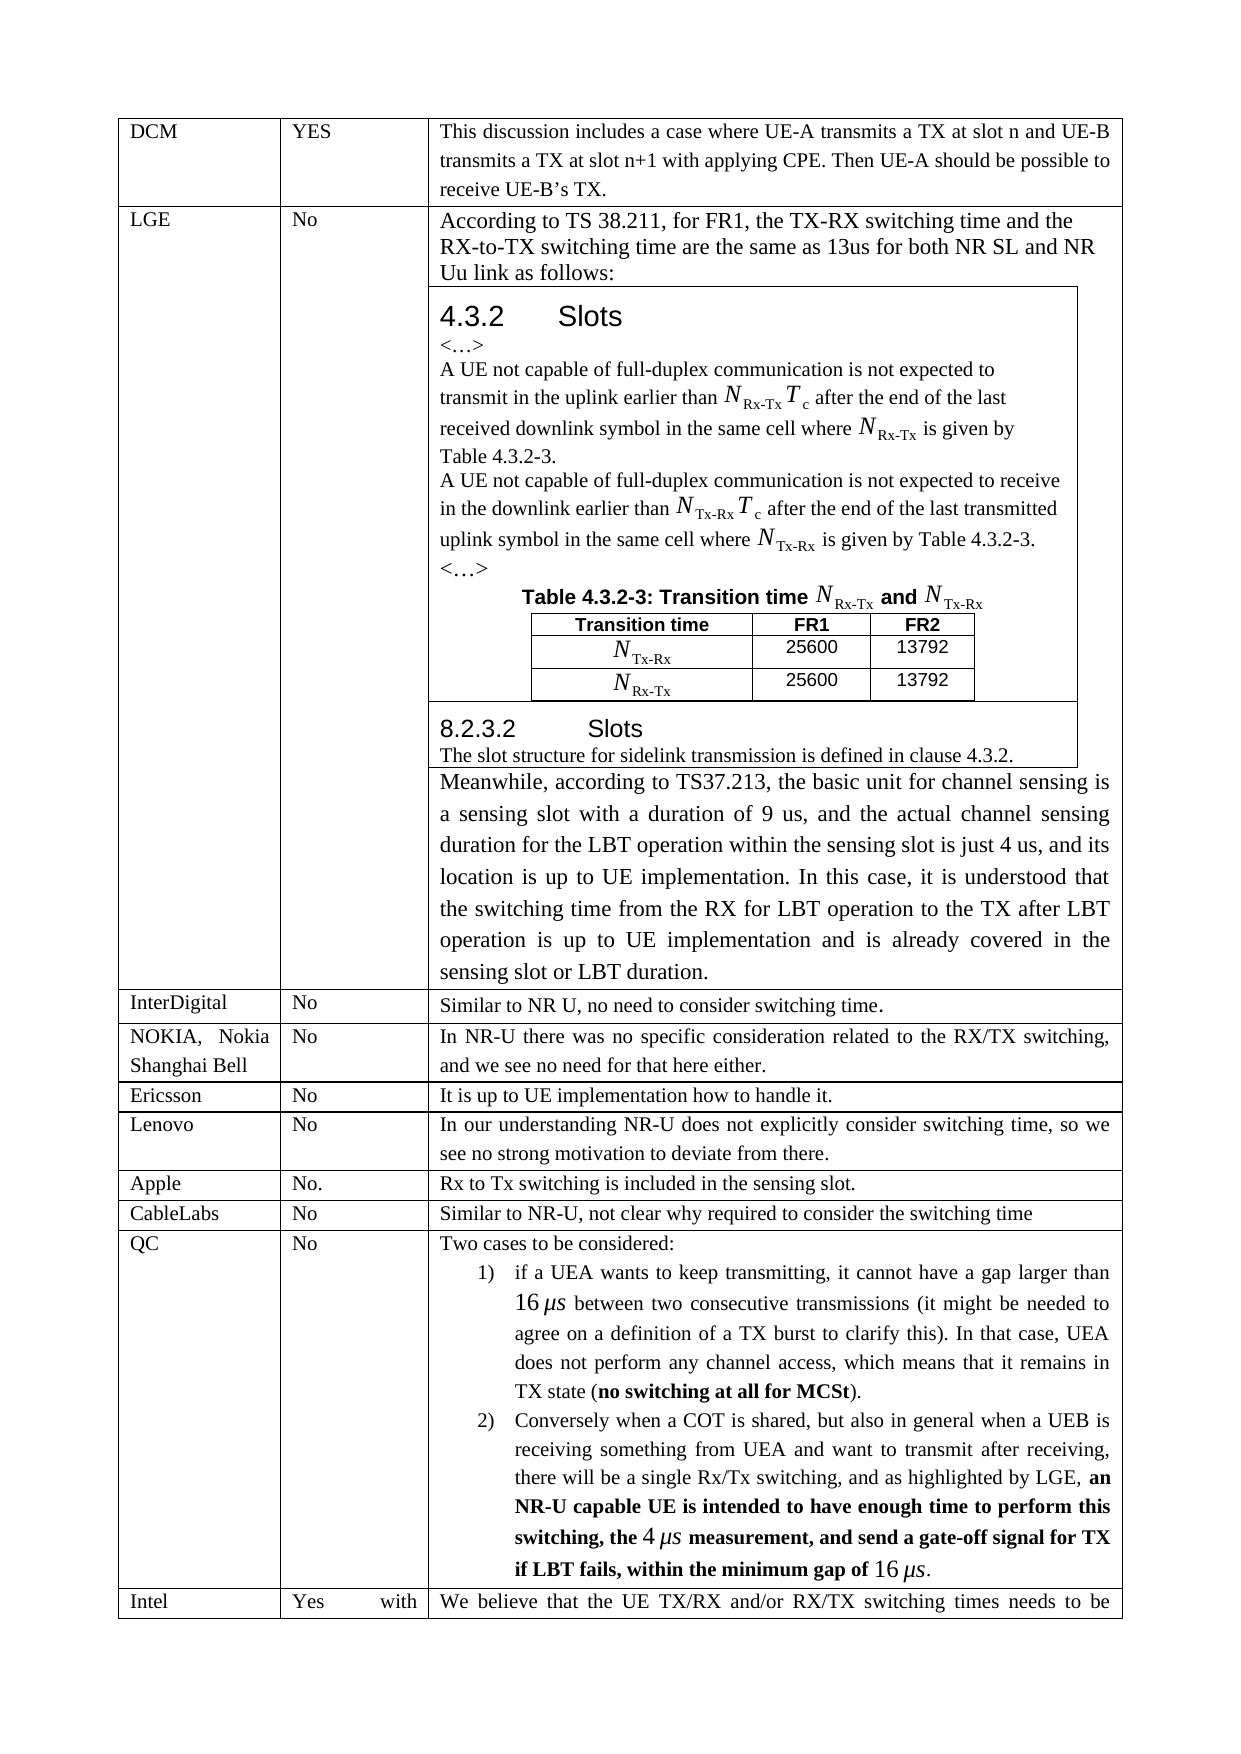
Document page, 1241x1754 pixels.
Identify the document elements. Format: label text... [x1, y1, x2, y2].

table_cell In NR-U there was no specific consideration related to the RX/TX switching, and we see no need for that here either. [429, 1024, 1122, 1081]
table_cell InterDigital [119, 990, 280, 1023]
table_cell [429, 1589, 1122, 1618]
table_cell No [281, 1024, 428, 1081]
table_cell No [281, 1113, 428, 1170]
table_cell No [281, 207, 428, 989]
table_cell Rx to Tx switching is included in the sensing slot. [429, 1171, 1122, 1200]
table_cell Similar to NR U, no need to consider switching time. [429, 990, 1122, 1023]
table_cell Apple [119, 1171, 280, 1200]
table_cell QC [119, 1231, 280, 1588]
table_cell YES [281, 119, 428, 206]
table_cell DCM [119, 119, 280, 206]
table_cell Two cases to be considered: if a UEA wants to keep transmitting, it cannot have a gap larger than between two consecutive transmissions (it might be needed to agree on a definition of a TX burst to clarify this). In that case, UEA does not perform any channel access, which means that it remains in TX state (no switching at all for MCSt). Conversely when a COT is shared, but also in general when a UEB is receiving something from UEA and want to transmit after receiving, there will be a single Rx/Tx switching, and as highlighted by LGE, an NR-U capable UE is intended to have enough time to perform this switching, the measurement, and send a gate-off signal for TX if LBT fails, within the minimum gap of . [429, 1231, 1122, 1588]
table_cell According to TS 38.211, for FR1, the TX-RX switching time and the RX-to-TX switching time are the same as 13us for both NR SL and NR Uu link as follows: Meanwhile, according to TS37.213, the basic unit for channel sensing is a sensing slot with a duration of 9 us, and the actual channel sensing duration for the LBT operation within the sensing slot is just 4 us, and its location is up to UE implementation. In this case, it is understood that the switching time from the RX for LBT operation to the TX after LBT operation is up to UE implementation and is already covered in the sensing slot or LBT duration. [429, 207, 1122, 989]
table_cell Ericsson [119, 1083, 280, 1111]
table_cell In our understanding NR-U does not explicitly consider switching time, so we see no strong motivation to deviate from there. [429, 1113, 1122, 1170]
table_cell No [281, 1201, 428, 1230]
table_cell LGE [119, 207, 280, 989]
table_cell This discussion includes a case where UE-A transmits a TX at slot n and UE-B transmits a TX at slot n+1 with applying CPE. Then UE-A should be possible to receive UE-B’s TX. [429, 119, 1122, 206]
table_cell No [281, 990, 428, 1023]
table_cell No. [281, 1171, 428, 1200]
table_cell NOKIA, Nokia Shanghai Bell [119, 1024, 280, 1081]
table_cell No [281, 1083, 428, 1111]
table_cell Intel [119, 1589, 280, 1618]
table_cell CableLabs [119, 1201, 280, 1230]
table_cell No [281, 1231, 428, 1588]
table_cell Yes with comments [281, 1589, 428, 1618]
table_cell Similar to NR-U, not clear why required to consider the switching time [429, 1201, 1122, 1230]
table_cell Lenovo [119, 1113, 280, 1170]
table_cell It is up to UE implementation how to handle it. [429, 1083, 1122, 1111]
